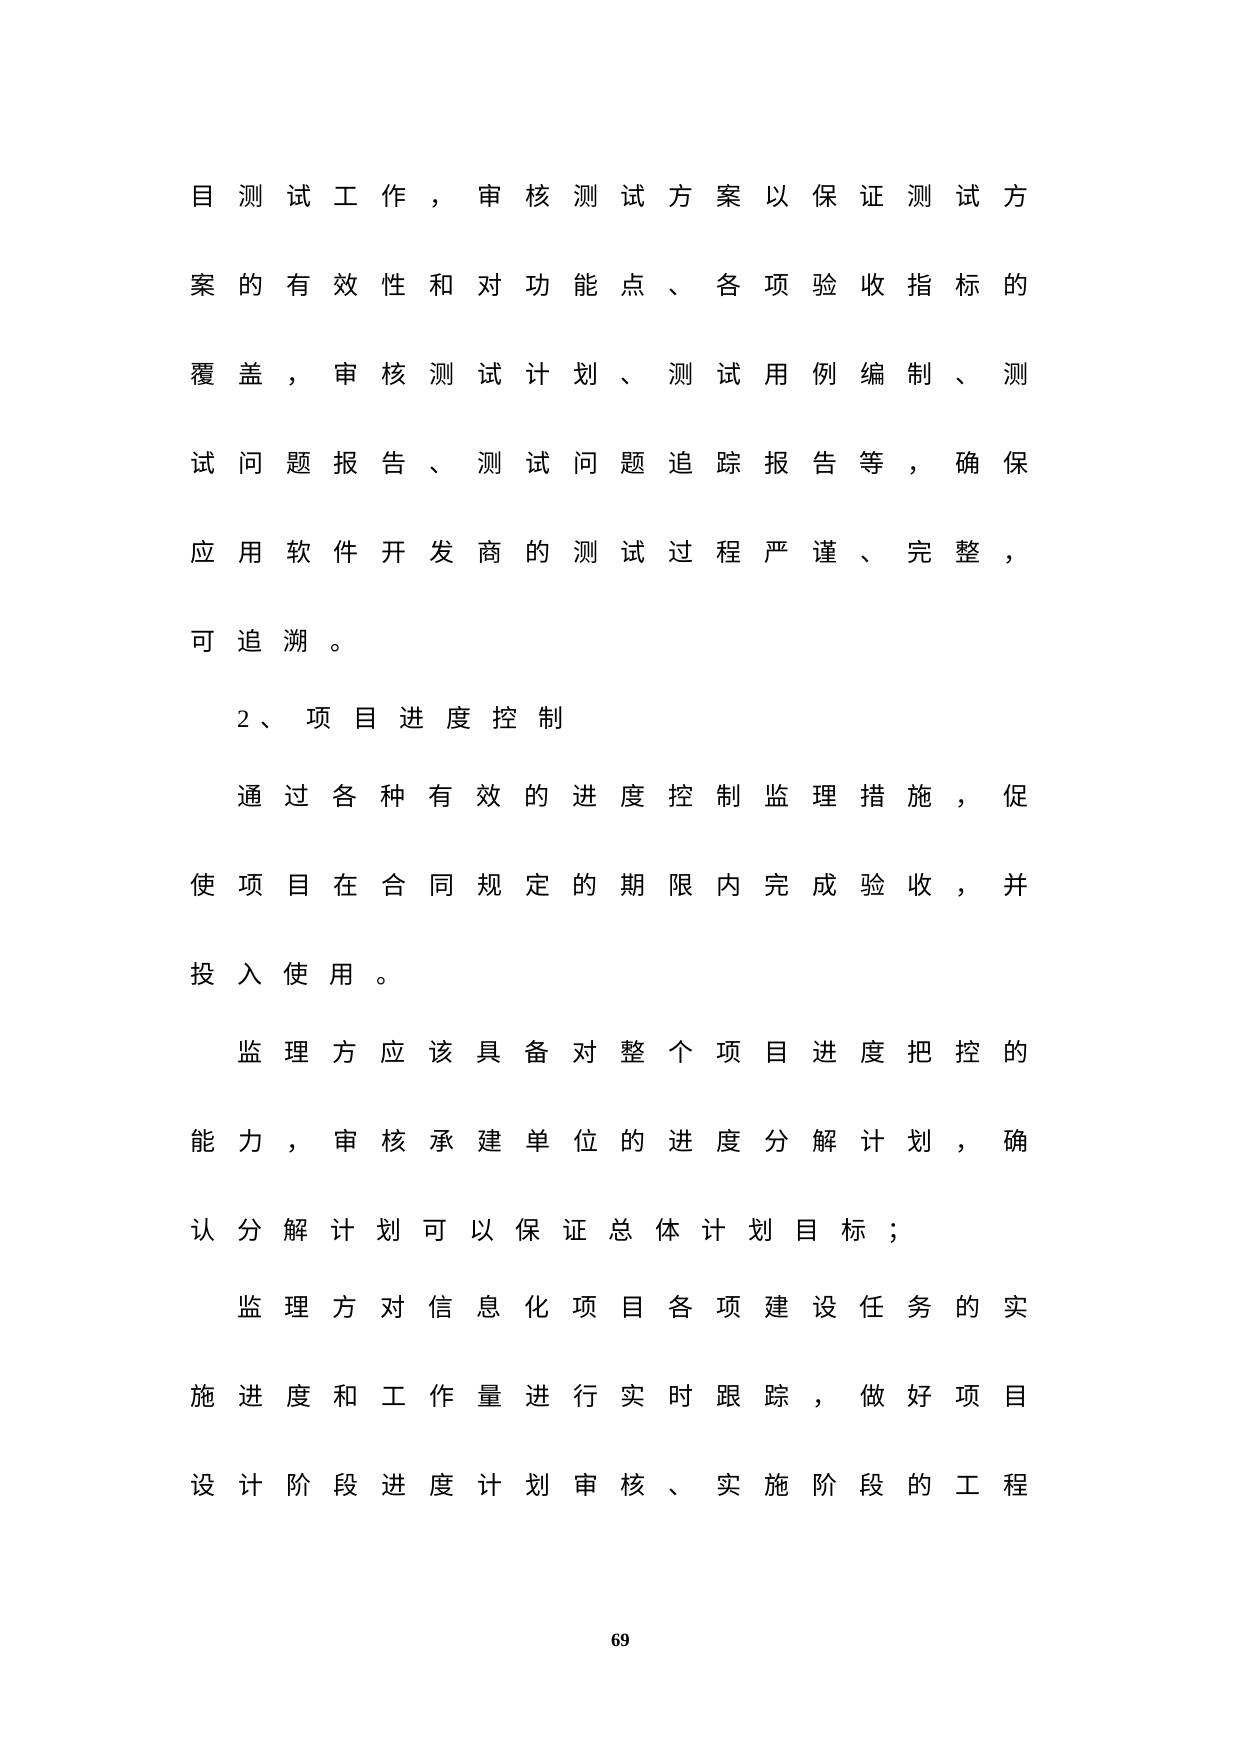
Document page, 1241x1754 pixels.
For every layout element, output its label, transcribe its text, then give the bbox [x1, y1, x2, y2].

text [190, 164, 1050, 669]
text 通过各种有效的进度控制监理措施，促使项目在合同规定的期限内完成验收，并投入使用。 [190, 765, 1050, 1002]
text 监理方应该具备对整个项目进度把控的能力，审核承建单位的进度分解计划，确认分解计划可以保证总体计划目标； [190, 1020, 1050, 1258]
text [190, 1276, 1050, 1513]
text 2、项目进度控制 [190, 687, 1050, 747]
